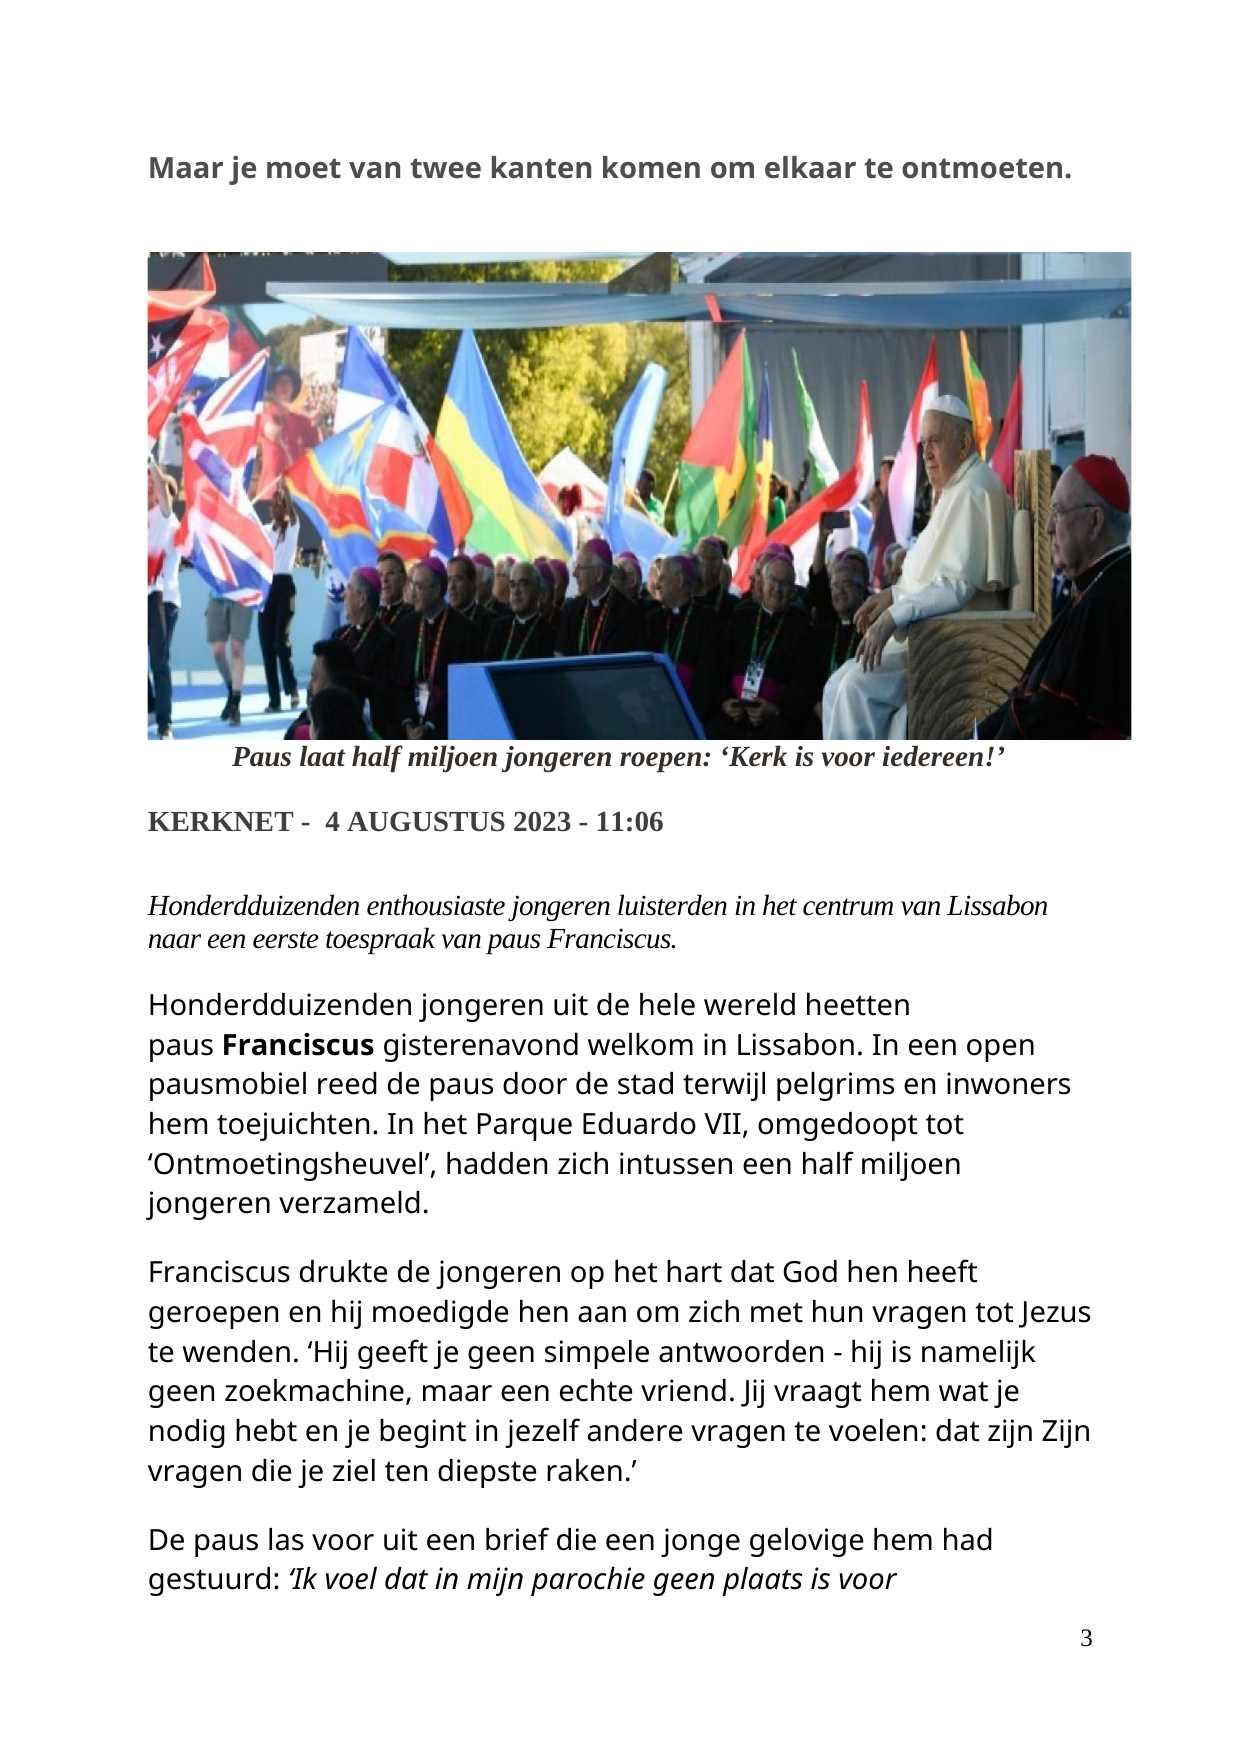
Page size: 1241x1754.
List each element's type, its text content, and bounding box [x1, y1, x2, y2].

text Honderdduizenden jongeren uit de hele wereld heetten paus Franciscus gisterenavond welkom in Lissabon. In een open pausmobiel reed de paus door de stad terwijl pelgrims en inwoners hem toejuichten. In het Parque Eduardo VII, omgedoopt tot ‘Ontmoetingsheuvel’, hadden zich intussen een half miljoen jongeren verzameld. [148, 984, 1093, 1222]
text Kerknet - 4 AUGUSTUS 2023 - 11:06 [148, 804, 1093, 838]
text Franciscus drukte de jongeren op het hart dat God hen heeft geroepen en hij moedigde hen aan om zich met hun vragen tot Jezus te wenden. ‘Hij geeft je geen simpele antwoorden - hij is namelijk geen zoekmachine, maar een echte vriend. Jij vraagt hem wat je nodig hebt en je begint in jezelf andere vragen te voelen: dat zijn Zijn vragen die je ziel ten diepste raken.’ [148, 1252, 1093, 1490]
text Honderdduizenden enthousiaste jongeren luisterden in het centrum van Lissabon naar een eerste toespraak van paus Franciscus. [148, 888, 1093, 955]
picture [147, 252, 1132, 740]
text Maar je moet van twee kanten komen om elkaar te ontmoeten. [148, 148, 1093, 187]
text Paus laat half miljoen jongeren roepen: ‘Kerk is voor iedereen!’ [148, 740, 1093, 773]
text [148, 1519, 1093, 1598]
